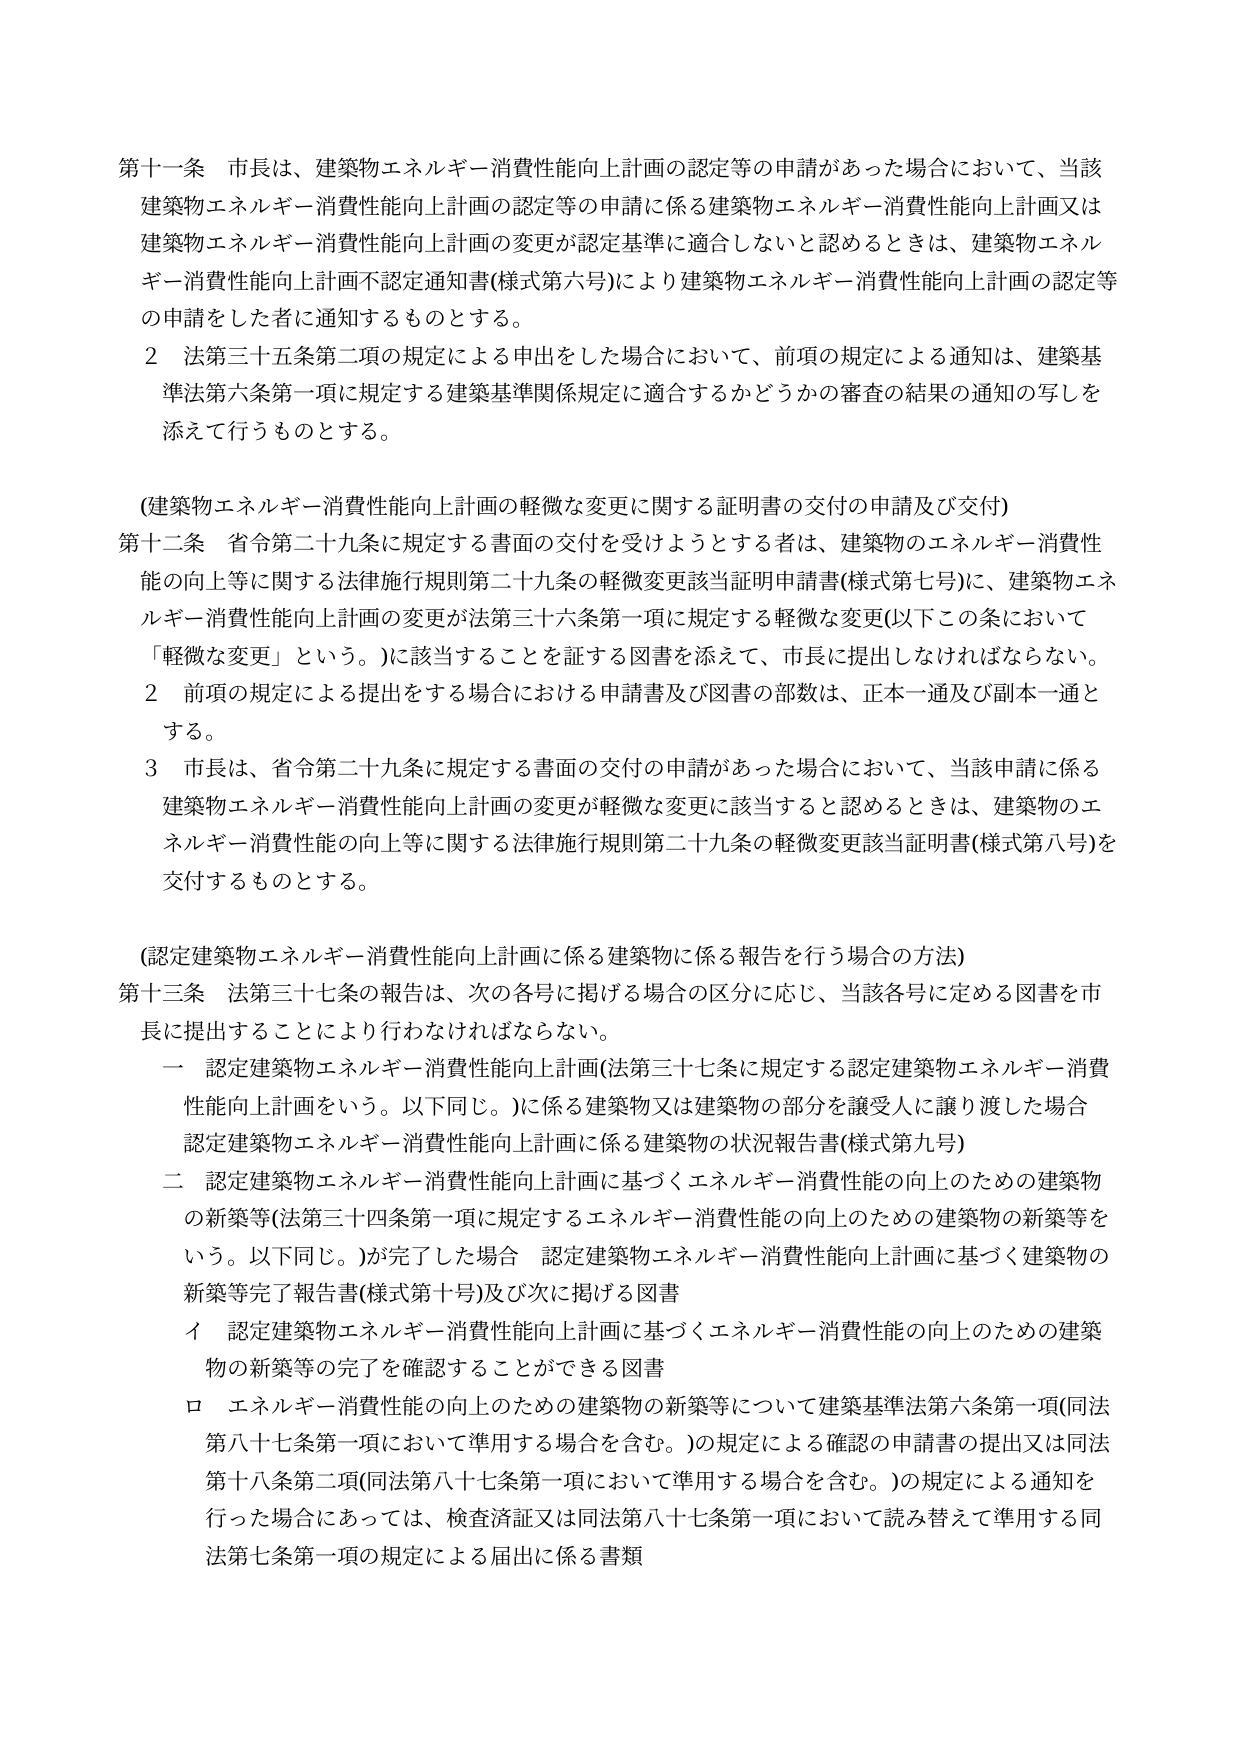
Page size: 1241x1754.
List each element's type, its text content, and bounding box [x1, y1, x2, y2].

text 第十一条 市長は、建築物エネルギー消費性能向上計画の認定等の申請があった場合において、当該建築物エネルギー消費性能向上計画の認定等の申請に係る建築物エネルギー消費性能向上計画又は建築物エネルギー消費性能向上計画の変更が認定基準に適合しないと認めるときは、建築物エネルギー消費性能向上計画不認定通知書(様式第六号)により建築物エネルギー消費性能向上計画の認定等の申請をした者に通知するものとする。 [118, 148, 1122, 336]
text (認定建築物エネルギー消費性能向上計画に係る建築物に係る報告を行う場合の方法) [118, 936, 1122, 973]
text 二 認定建築物エネルギー消費性能向上計画に基づくエネルギー消費性能の向上のための建築物の新築等(法第三十四条第一項に規定するエネルギー消費性能の向上のための建築物の新築等をいう。以下同じ。)が完了した場合 認定建築物エネルギー消費性能向上計画に基づく建築物の新築等完了報告書(様式第十号)及び次に掲げる図書 [162, 1161, 1122, 1311]
text ３ 市長は、省令第二十九条に規定する書面の交付の申請があった場合において、当該申請に係る建築物エネルギー消費性能向上計画の変更が軽微な変更に該当すると認めるときは、建築物のエネルギー消費性能の向上等に関する法律施行規則第二十九条の軽微変更該当証明書(様式第八号)を交付するものとする。 [140, 748, 1122, 898]
text 第十三条 法第三十七条の報告は、次の各号に掲げる場合の区分に応じ、当該各号に定める図書を市長に提出することにより行わなければならない。 [118, 973, 1122, 1048]
text 第十二条 省令第二十九条に規定する書面の交付を受けようとする者は、建築物のエネルギー消費性能の向上等に関する法律施行規則第二十九条の軽微変更該当証明申請書(様式第七号)に、建築物エネルギー消費性能向上計画の変更が法第三十六条第一項に規定する軽微な変更(以下この条において「軽微な変更」という。)に該当することを証する図書を添えて、市長に提出しなければならない。 [118, 523, 1122, 673]
text ２ 前項の規定による提出をする場合における申請書及び図書の部数は、正本一通及び副本一通とする。 [140, 673, 1122, 748]
text ２ 法第三十五条第二項の規定による申出をした場合において、前項の規定による通知は、建築基準法第六条第一項に規定する建築基準関係規定に適合するかどうかの審査の結果の通知の写しを添えて行うものとする。 [140, 336, 1122, 448]
text (建築物エネルギー消費性能向上計画の軽微な変更に関する証明書の交付の申請及び交付) [118, 486, 1122, 523]
text ロ エネルギー消費性能の向上のための建築物の新築等について建築基準法第六条第一項(同法第八十七条第一項において準用する場合を含む。)の規定による確認の申請書の提出又は同法第十八条第二項(同法第八十七条第一項において準用する場合を含む。)の規定による通知を行った場合にあっては、検査済証又は同法第八十七条第一項において読み替えて準用する同法第七条第一項の規定による届出に係る書類 [184, 1386, 1122, 1573]
text イ 認定建築物エネルギー消費性能向上計画に基づくエネルギー消費性能の向上のための建築物の新築等の完了を確認することができる図書 [184, 1311, 1122, 1386]
text 一 認定建築物エネルギー消費性能向上計画(法第三十七条に規定する認定建築物エネルギー消費性能向上計画をいう。以下同じ。)に係る建築物又は建築物の部分を譲受人に譲り渡した場合 認定建築物エネルギー消費性能向上計画に係る建築物の状況報告書(様式第九号) [162, 1048, 1122, 1161]
